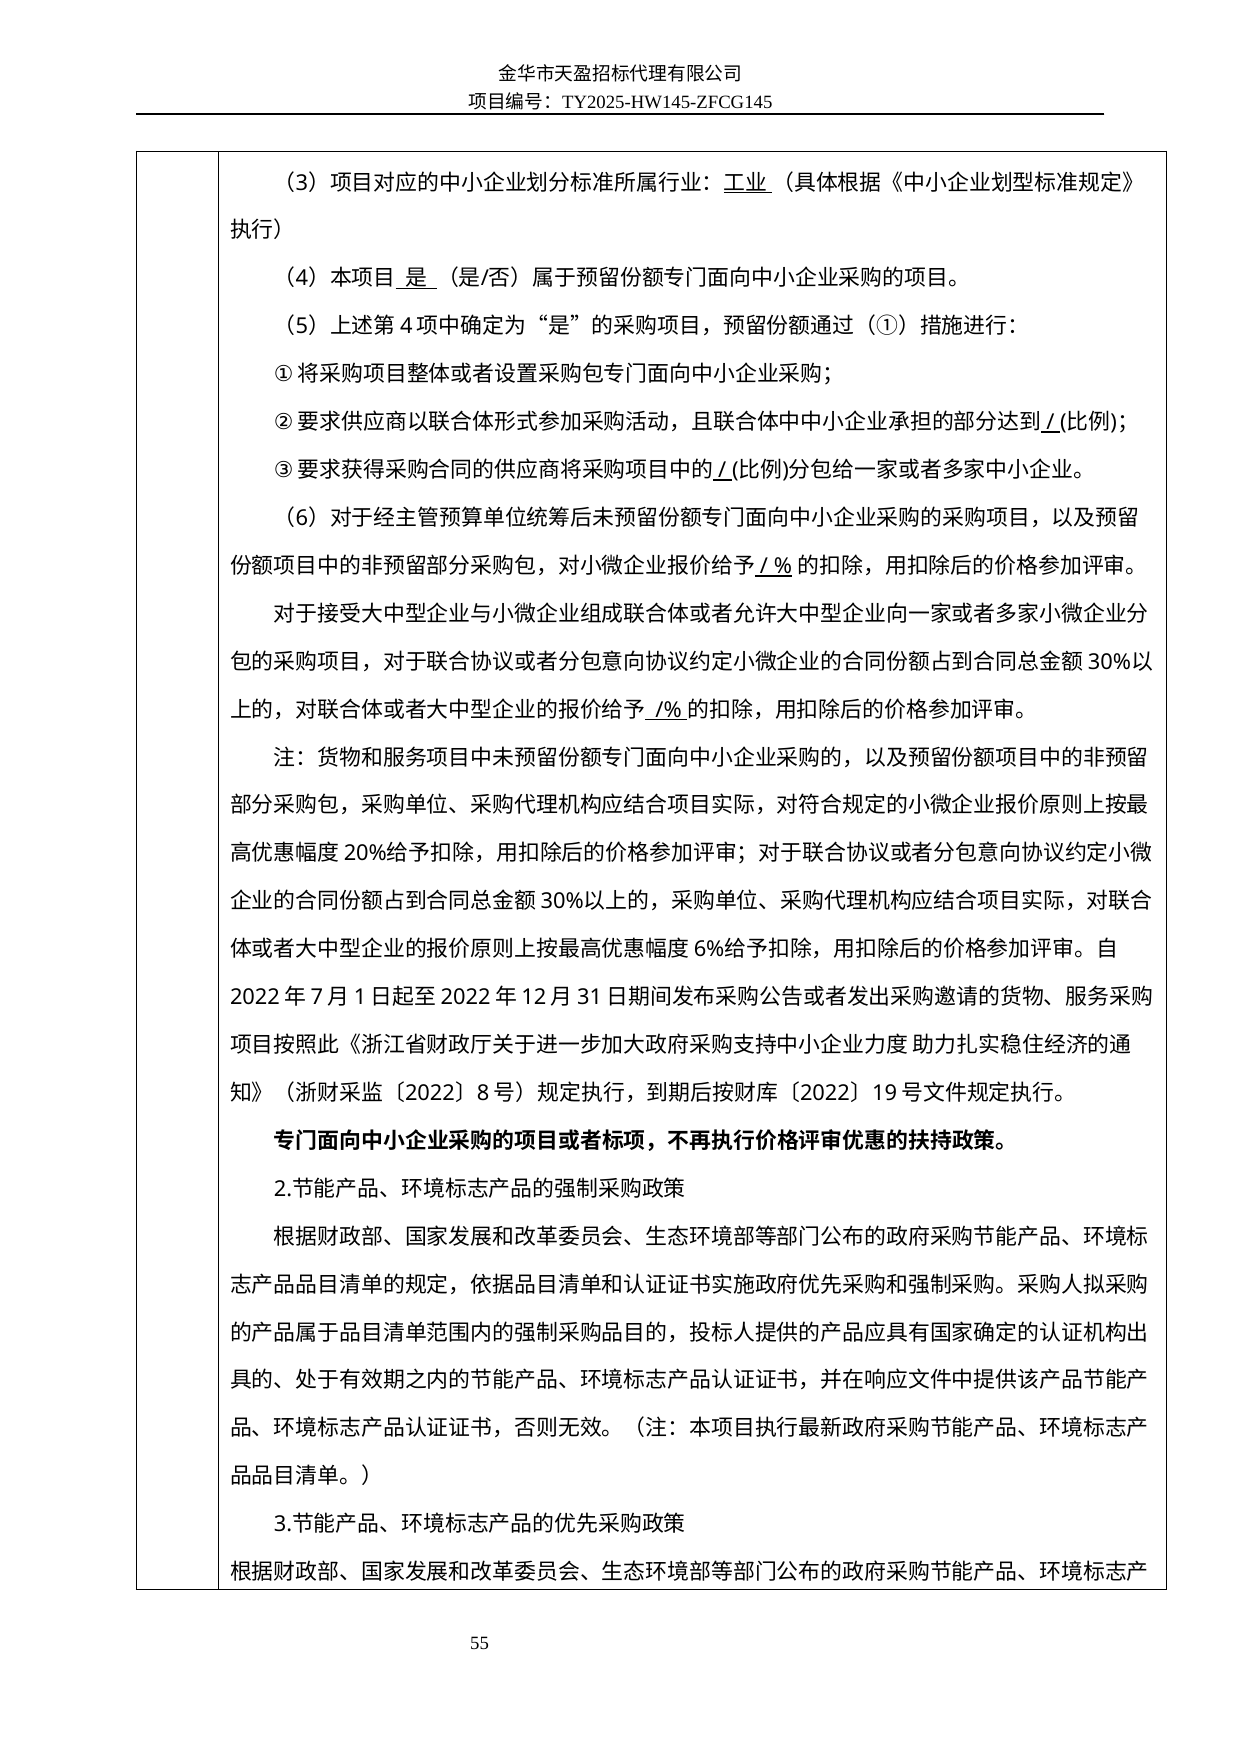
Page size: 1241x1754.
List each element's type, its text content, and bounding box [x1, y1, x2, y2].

table_cell 4 [137, 152, 218, 1589]
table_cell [219, 152, 1166, 1589]
